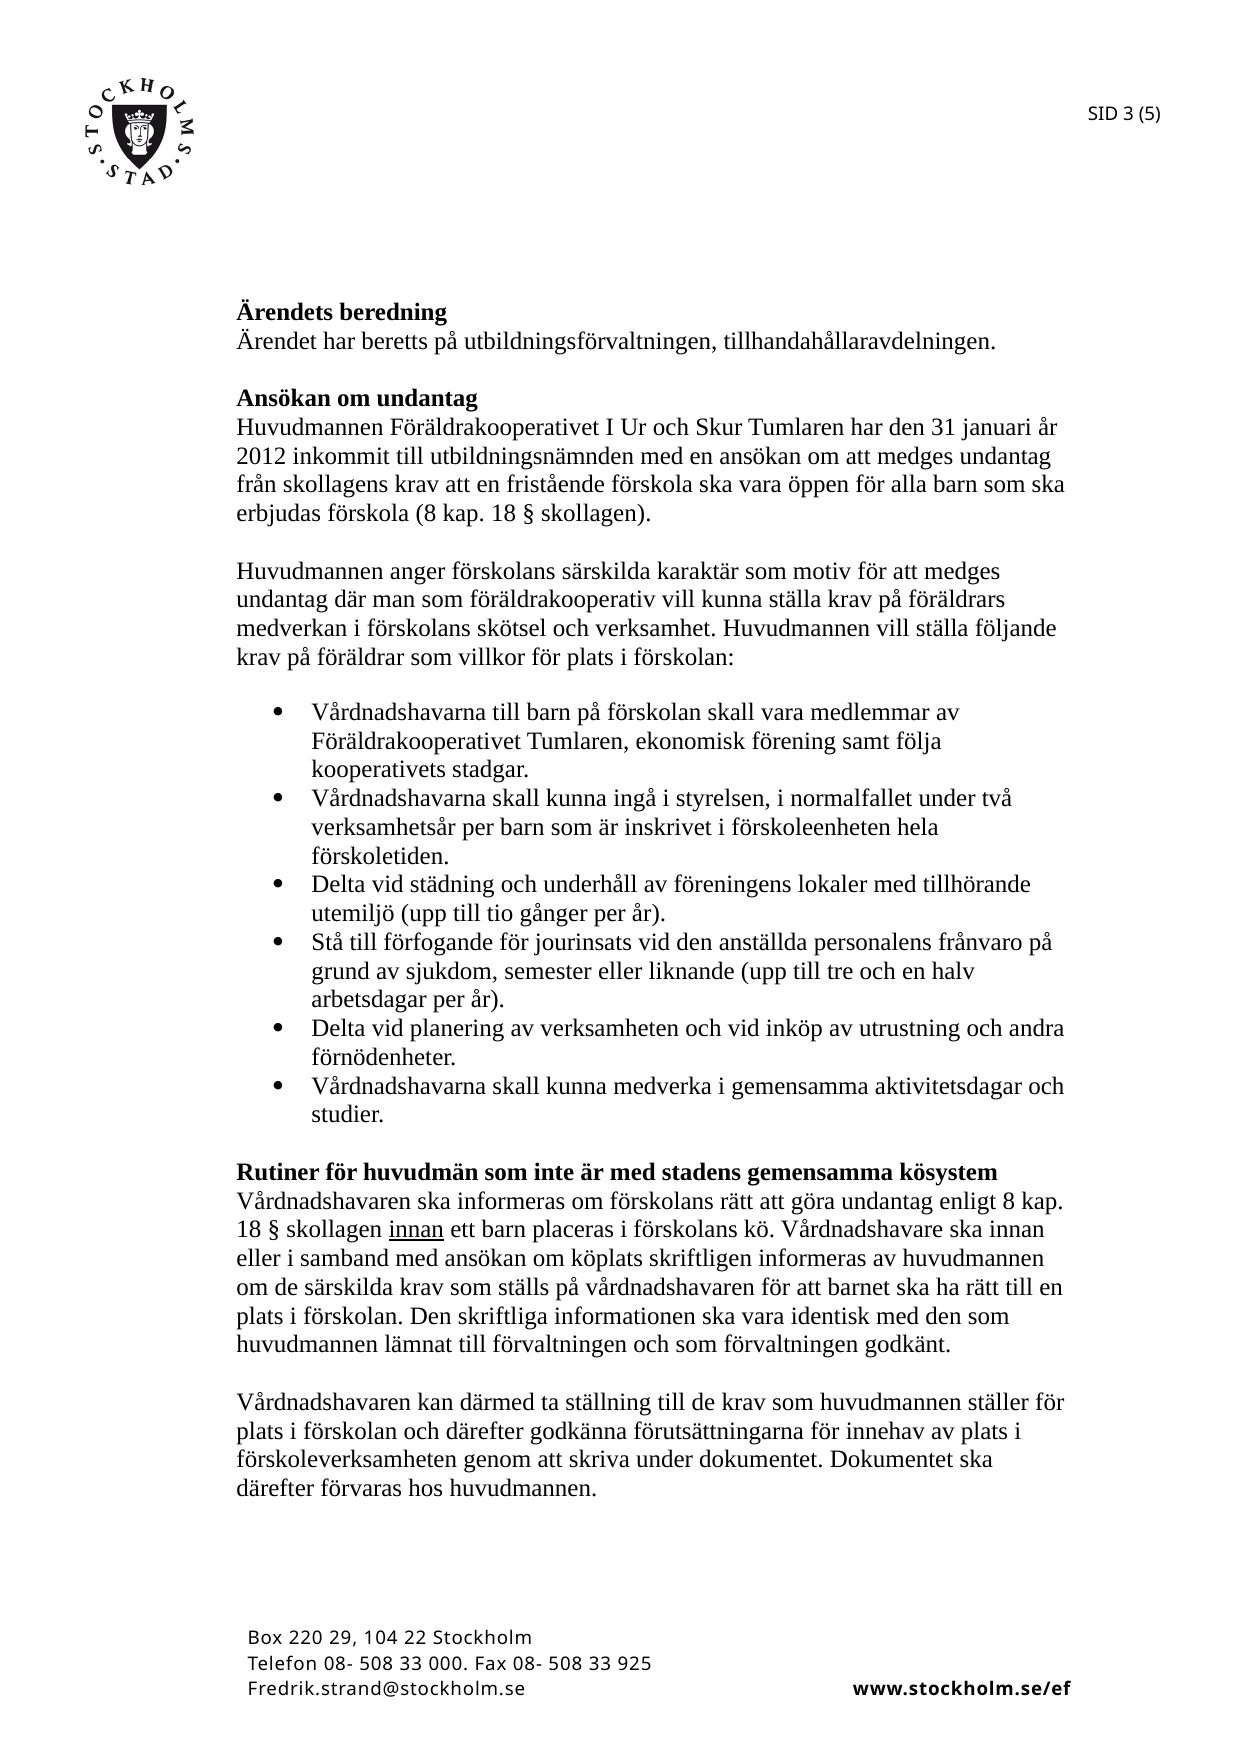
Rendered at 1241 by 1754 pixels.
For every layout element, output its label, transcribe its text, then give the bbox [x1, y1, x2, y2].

picture [85, 78, 194, 185]
list Stå till förfogande för jourinsats vid den anställda personalens frånvaro på grund av sjukdom, semester eller liknande (upp till tre och en halv arbetsdagar per år). [274, 927, 1066, 1013]
text Huvudmannen Föräldrakooperativet I Ur och Skur Tumlaren har den 31 januari år 2012 inkommit till utbildningsnämnden med en ansökan om att medges undantag från skollagens krav att en fristående förskola ska vara öppen för alla barn som ska erbjudas förskola (8 kap. 18 § skollagen). [236, 412, 1066, 527]
text Rutiner för huvudmän som inte är med stadens gemensamma kösystem [236, 1157, 1066, 1186]
text Huvudmannen anger förskolans särskilda karaktär som motiv för att medges undantag där man som föräldrakooperativ vill kunna ställa krav på föräldrars medverkan i förskolans skötsel och verksamhet. Huvudmannen vill ställa följande krav på föräldrar som villkor för plats i förskolan: [236, 556, 1066, 671]
text Ärendets beredning [236, 297, 1066, 326]
list Vårdnadshavarna skall kunna medverka i gemensamma aktivitetsdagar och studier. [274, 1071, 1066, 1128]
text Vårdnadshavaren kan därmed ta ställning till de krav som huvudmannen ställer för plats i förskolan och därefter godkänna förutsättningarna för innehav av plats i förskoleverksamheten genom att skriva under dokumentet. Dokumentet ska därefter förvaras hos huvudmannen. [236, 1387, 1066, 1502]
text Ärendet har beretts på utbildningsförvaltningen, tillhandahållaravdelningen. [236, 326, 1066, 354]
list Vårdnadshavarna skall kunna ingå i styrelsen, i normalfallet under två verksamhetsår per barn som är inskrivet i förskoleenheten hela förskoletiden. [274, 783, 1066, 869]
list Vårdnadshavarna till barn på förskolan skall vara medlemmar av Föräldrakooperativet Tumlaren, ekonomisk förening samt följa kooperativets stadgar. [274, 697, 1066, 783]
list Delta vid städning och underhåll av föreningens lokaler med tillhörande utemiljö (upp till tio gånger per år). [274, 869, 1066, 927]
text Ansökan om undantag [236, 383, 1066, 412]
list Delta vid planering av verksamheten och vid inköp av utrustning och andra förnödenheter. [274, 1013, 1066, 1071]
text Vårdnadshavaren ska informeras om förskolans rätt att göra undantag enligt 8 kap. 18 § skollagen innan ett barn placeras i förskolans kö. Vårdnadshavare ska innan eller i samband med ansökan om köplats skriftligen informeras av huvudmannen om de särskilda krav som ställs på vårdnadshavaren för att barnet ska ha rätt till en plats i förskolan. Den skriftliga informationen ska vara identisk med den som huvudmannen lämnat till förvaltningen och som förvaltningen godkänt. [236, 1186, 1066, 1358]
